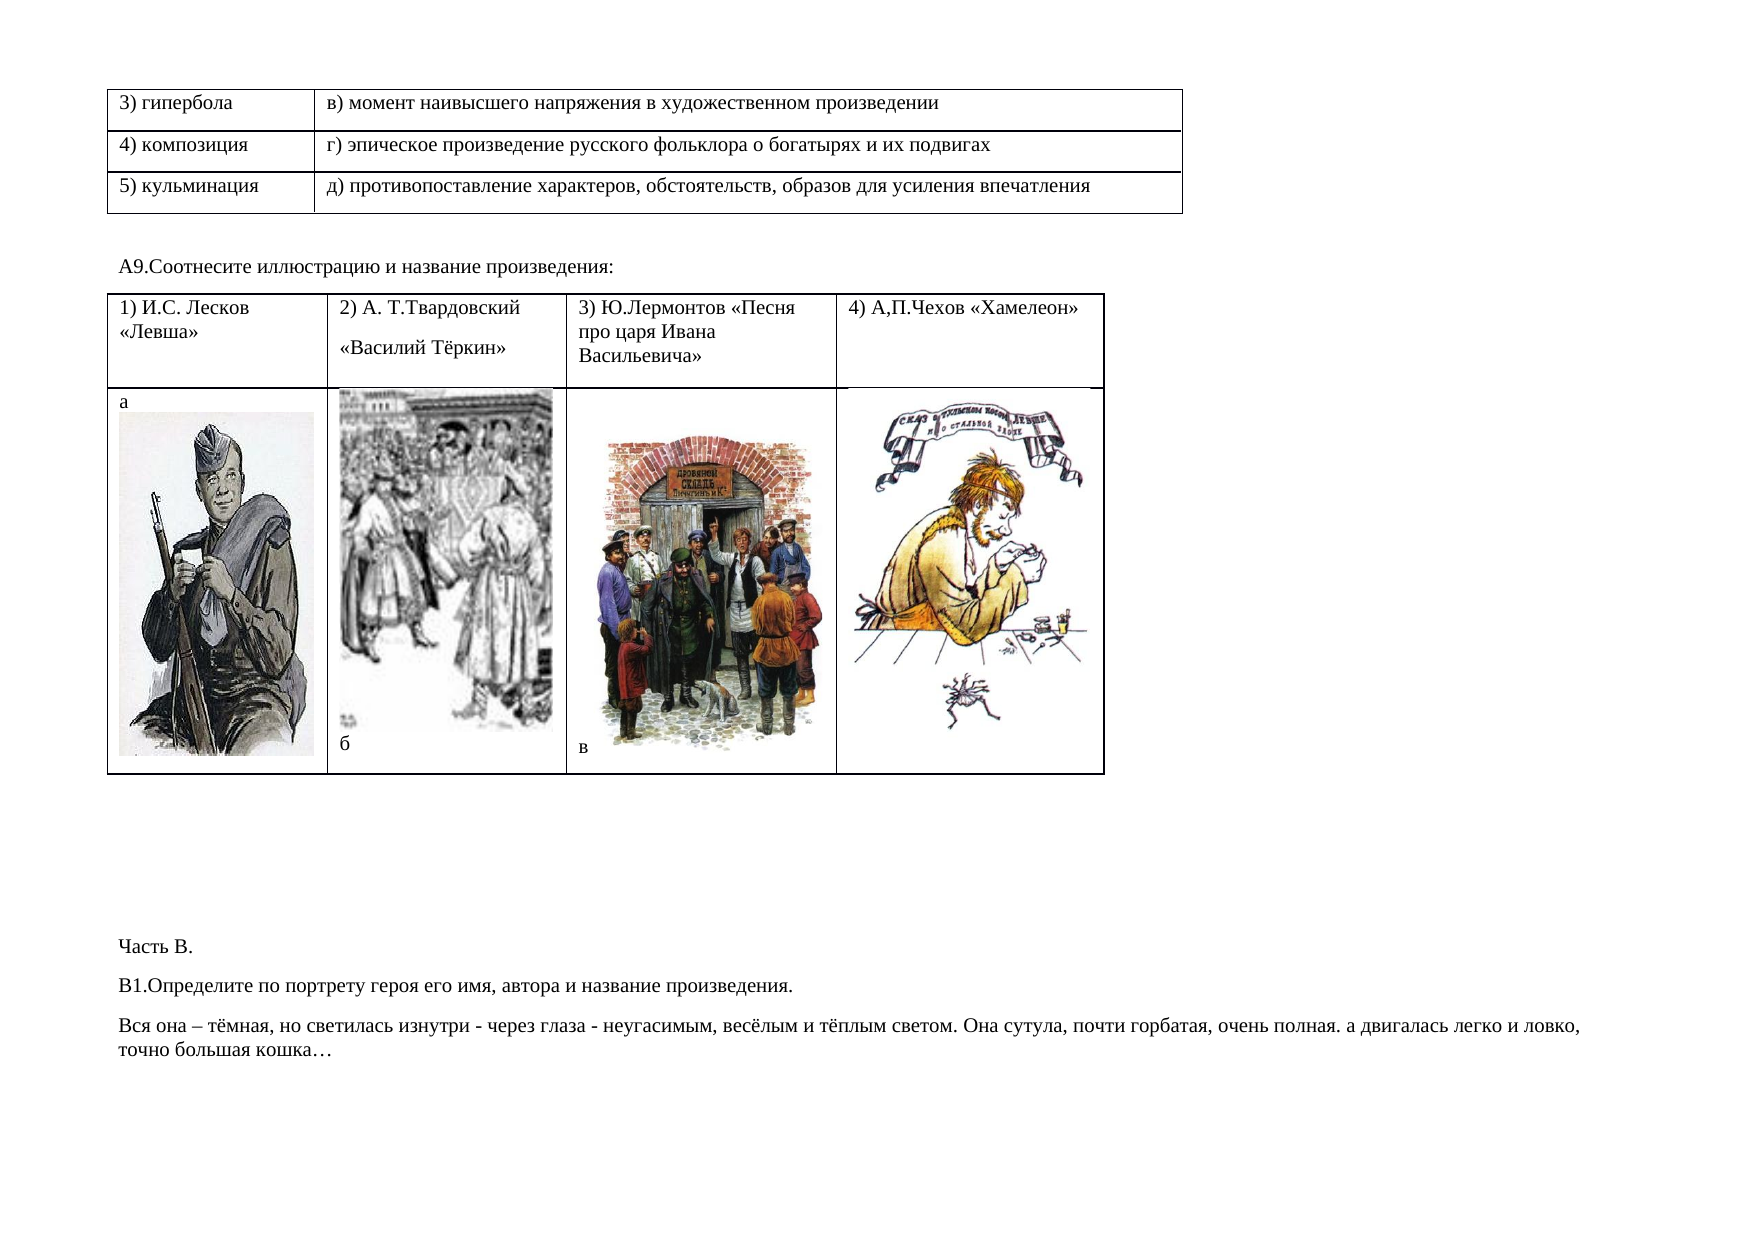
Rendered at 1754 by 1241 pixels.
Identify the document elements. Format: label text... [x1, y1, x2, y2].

table_header 3) Ю.Лермонтов «Песня про царя Ивана Васильевича» [567, 295, 836, 387]
text Часть В. [118, 934, 1636, 958]
table_header 2) А. Т.Твардовский «Василий Тёркин» [328, 295, 566, 387]
table_cell [837, 389, 1103, 773]
table_header 4) А,П.Чехов «Хамелеон» [837, 295, 1103, 387]
text Вся она – тёмная, но светилась изнутри - через глаза - неугасимым, весёлым и тёплым светом. Она сутула, почти горбатая, очень полная. а двигалась легко и ловко, точно большая кошка… [118, 1013, 1636, 1061]
picture [848, 388, 1091, 742]
table_cell 5) кульминация [108, 173, 314, 212]
table_cell д) противопоставление характеров, обстоятельств, образов для усиления впечатления [315, 171, 1182, 212]
picture [339, 388, 553, 732]
picture [593, 428, 823, 754]
table_cell а [108, 389, 327, 773]
table_cell г) эпическое произведение русского фольклора о богатырях и их подвигах [315, 130, 1182, 171]
table_cell в [567, 389, 836, 773]
table_cell 4) композиция [108, 132, 314, 171]
text В1.Определите по портрету героя его имя, автора и название произведения. [118, 973, 1636, 997]
text А9.Соотнесите иллюстрацию и название произведения: [118, 254, 1636, 278]
table_header 1) И.С. Лесков «Левша» [108, 295, 327, 387]
picture [119, 412, 314, 756]
table_cell в) момент наивысшего напряжения в художественном произведении [315, 90, 1182, 130]
table_cell 3) гипербола [108, 90, 314, 130]
table_cell б [328, 389, 566, 773]
